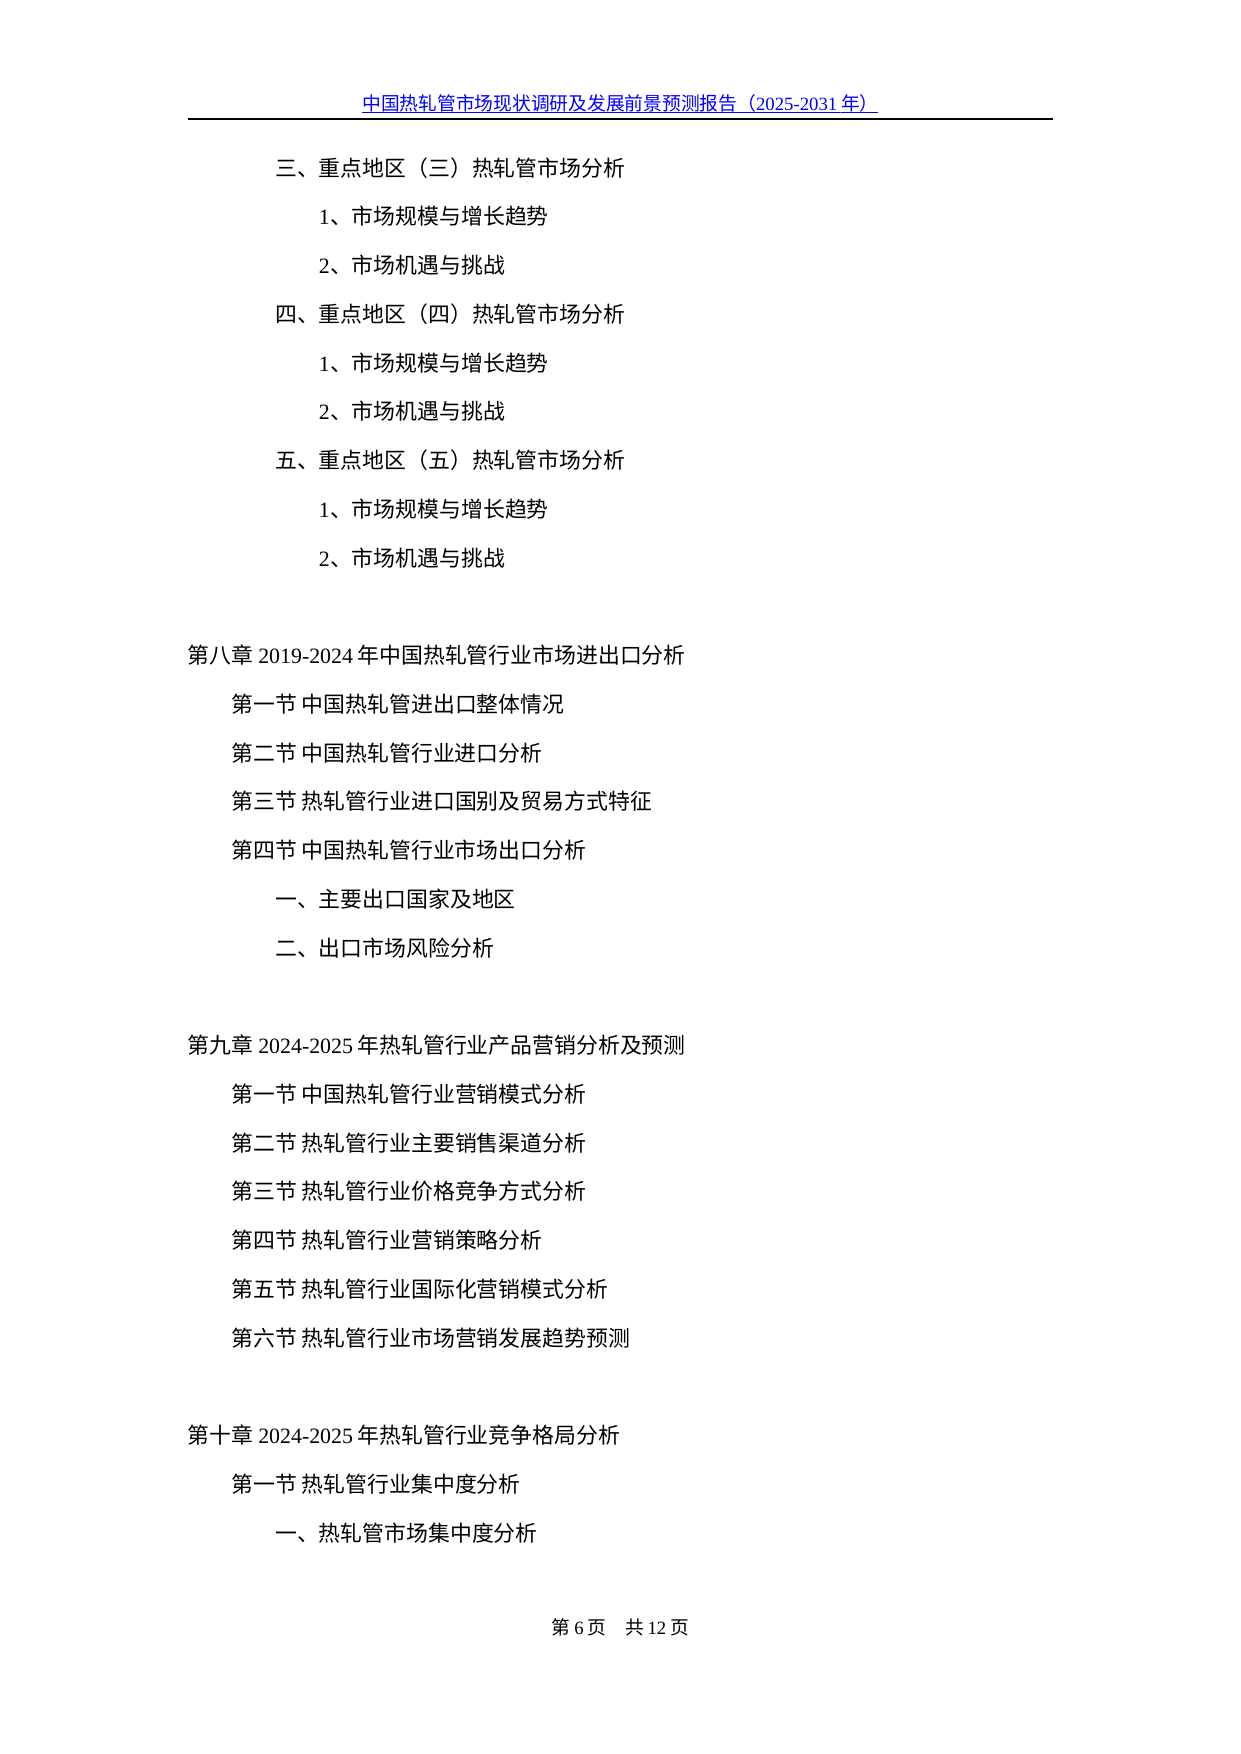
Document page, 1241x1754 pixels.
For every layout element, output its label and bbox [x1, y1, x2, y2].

text [187, 150, 1053, 1548]
